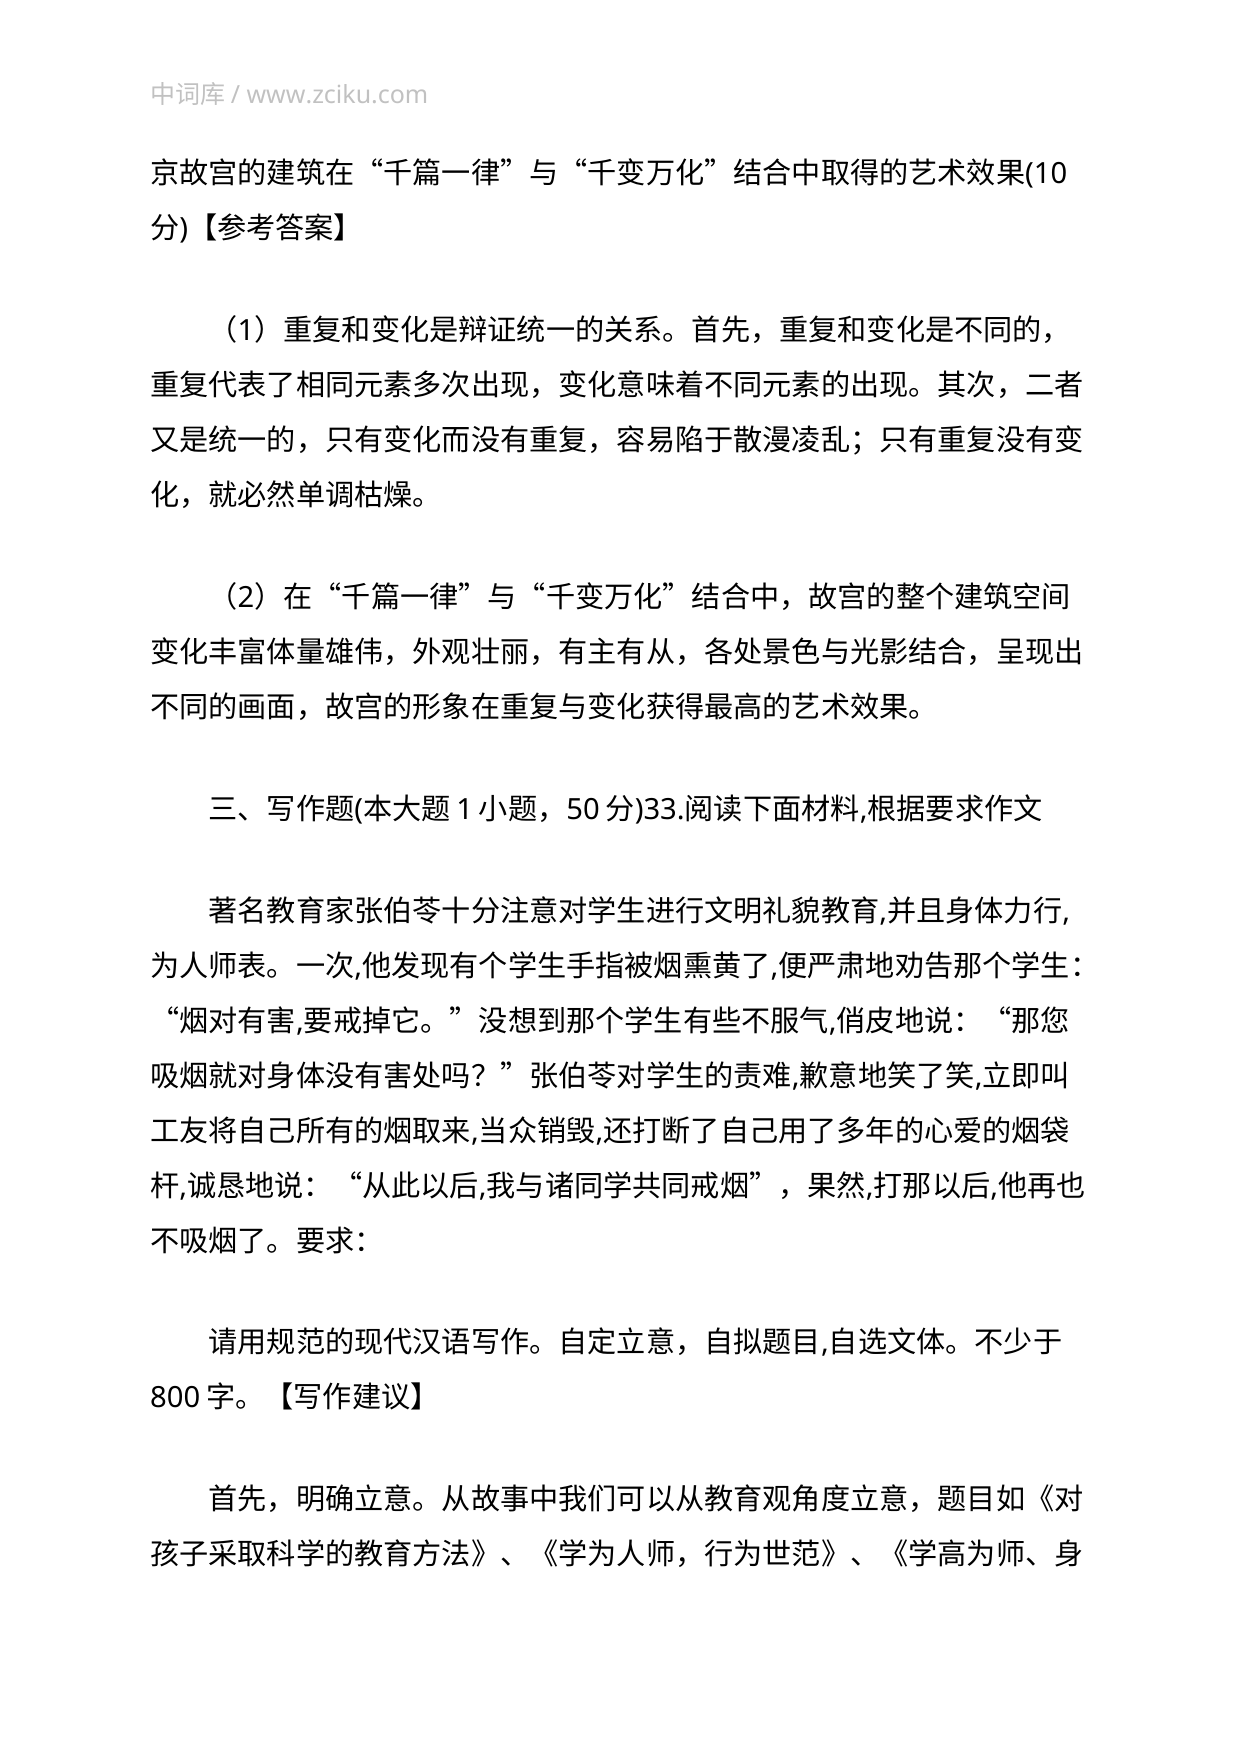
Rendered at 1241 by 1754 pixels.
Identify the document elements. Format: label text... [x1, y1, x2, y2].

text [150, 150, 1090, 247]
text 请用规范的现代汉语写作。自定立意，自拟题目,自选文体。不少于800字。【写作建议】 [150, 1319, 1090, 1416]
text （2）在“千篇一律”与“千变万化”结合中，故宫的整个建筑空间变化丰富体量雄伟，外观壮丽，有主有从，各处景色与光影结合，呈现出不同的画面，故宫的形象在重复与变化获得最高的艺术效果。 [150, 573, 1090, 726]
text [150, 1476, 1090, 1573]
text 著名教育家张伯苓十分注意对学生进行文明礼貌教育,并且身体力行,为人师表。一次,他发现有个学生手指被烟熏黄了,便严肃地劝告那个学生：“烟对有害,要戒掉它。”没想到那个学生有些不服气,俏皮地说：“那您吸烟就对身体没有害处吗？”张伯苓对学生的责难,歉意地笑了笑,立即叫工友将自己所有的烟取来,当众销毁,还打断了自己用了多年的心爱的烟袋杆,诚恳地说：“从此以后,我与诸同学共同戒烟”，果然,打那以后,他再也不吸烟了。要求： [150, 887, 1090, 1259]
text 三、写作题(本大题1小题，50分)33.阅读下面材料,根据要求作文 [150, 785, 1090, 828]
text （1）重复和变化是辩证统一的关系。首先，重复和变化是不同的，重复代表了相同元素多次出现，变化意味着不同元素的出现。其次，二者又是统一的，只有变化而没有重复，容易陷于散漫凌乱；只有重复没有变化，就必然单调枯燥。 [150, 307, 1090, 514]
